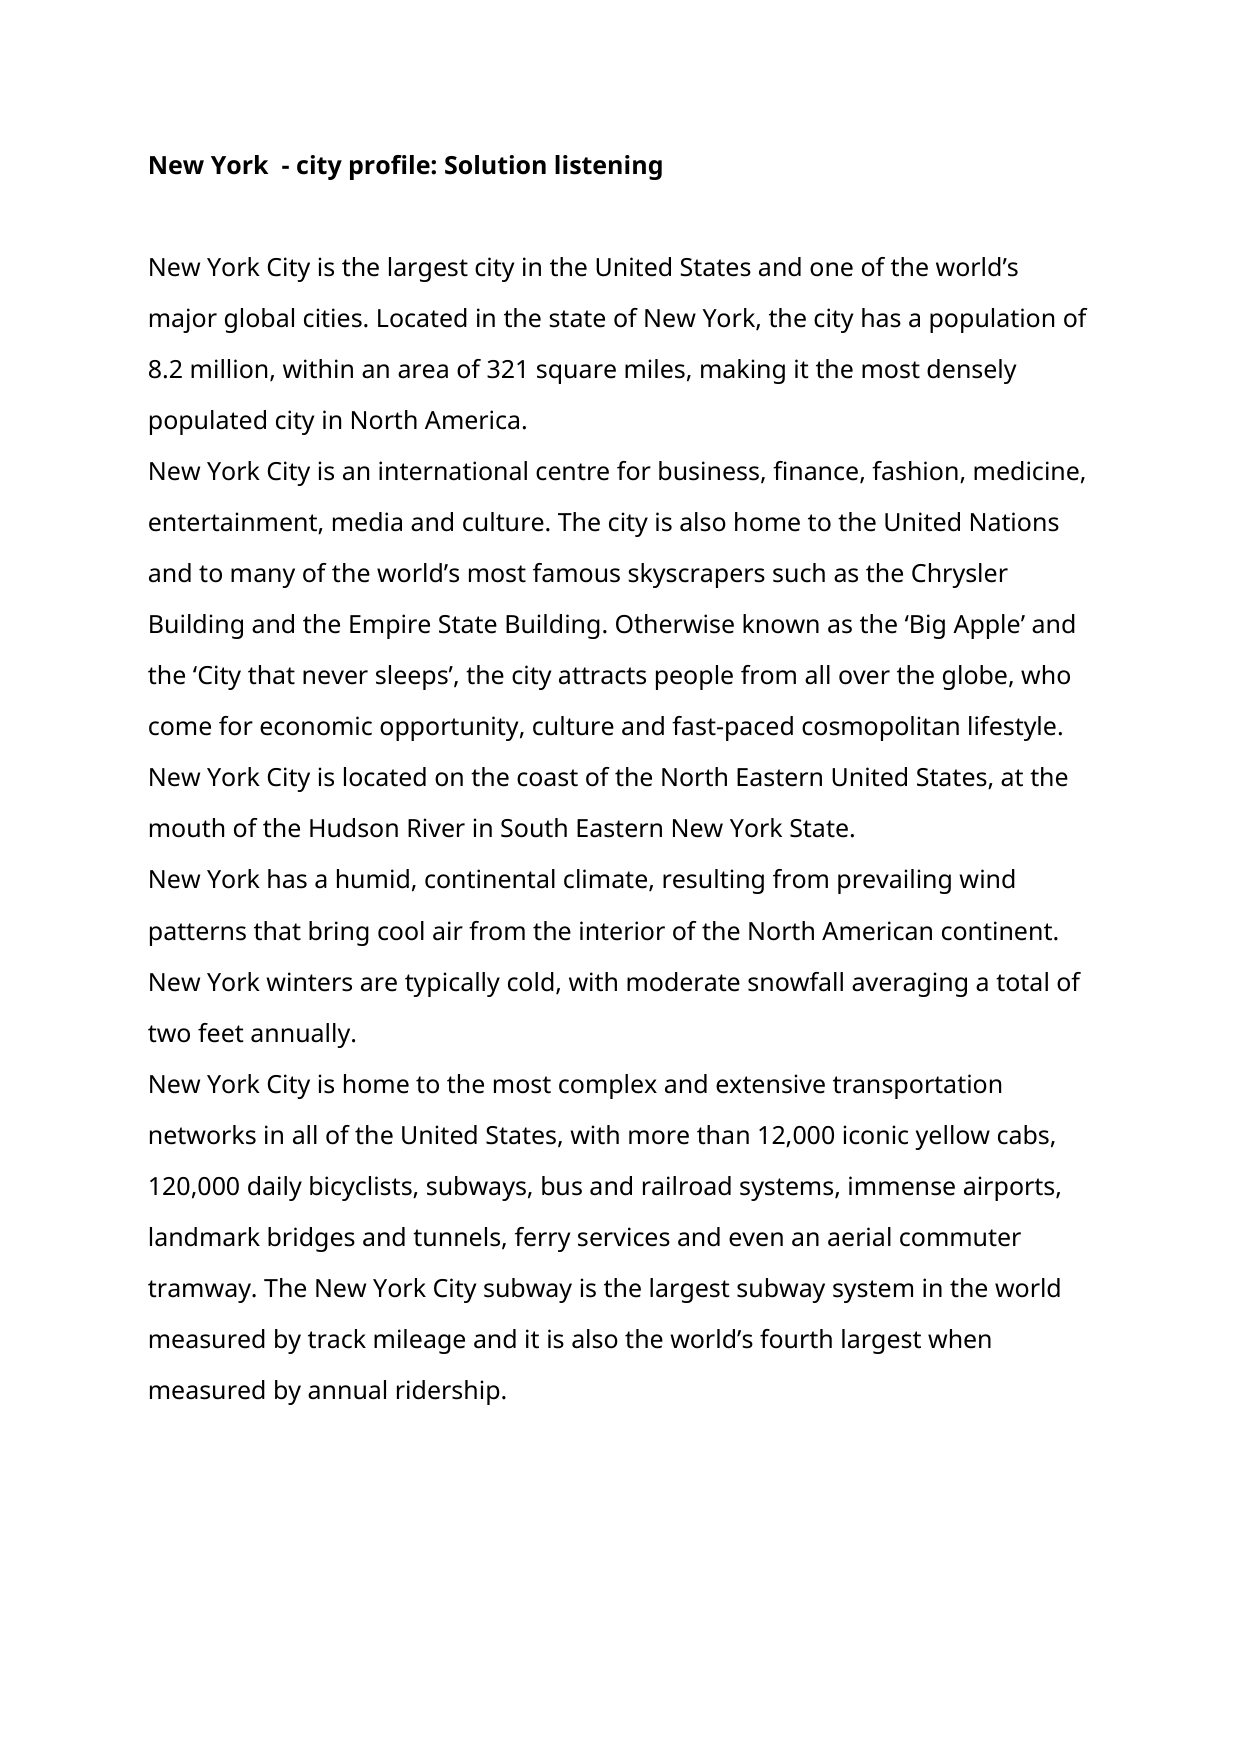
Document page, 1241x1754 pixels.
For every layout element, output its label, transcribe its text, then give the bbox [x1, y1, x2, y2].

text New York City is the largest city in the United States and one of the world’s major global cities. Located in the state of New York, the city has a population of 8.2 million, within an area of 321 square miles, making it the most densely populated city in North America. New York City is an international centre for business, finance, fashion, medicine, entertainment, media and culture. The city is also home to the United Nations and to many of the world’s most famous skyscrapers such as the Chrysler Building and the Empire State Building. Otherwise known as the ‘Big Apple’ and the ‘City that never sleeps’, the city attracts people from all over the globe, who come for economic opportunity, culture and fast-paced cosmopolitan lifestyle. New York City is located on the coast of the North Eastern United States, at the mouth of the Hudson River in South Eastern New York State. New York has a humid, continental climate, resulting from prevailing wind patterns that bring cool air from the interior of the North American continent. New York winters are typically cold, with moderate snowfall averaging a total of two feet annually. New York City is home to the most complex and extensive transportation networks in all of the United States, with more than 12,000 iconic yellow cabs, 120,000 daily bicyclists, subways, bus and railroad systems, immense airports, landmark bridges and tunnels, ferry services and even an aerial commuter tramway. The New York City subway is the largest subway system in the world measured by track mileage and it is also the world’s fourth largest when measured by annual ridership. [148, 250, 1093, 1407]
text New York - city profile: Solution listening [148, 148, 1093, 182]
